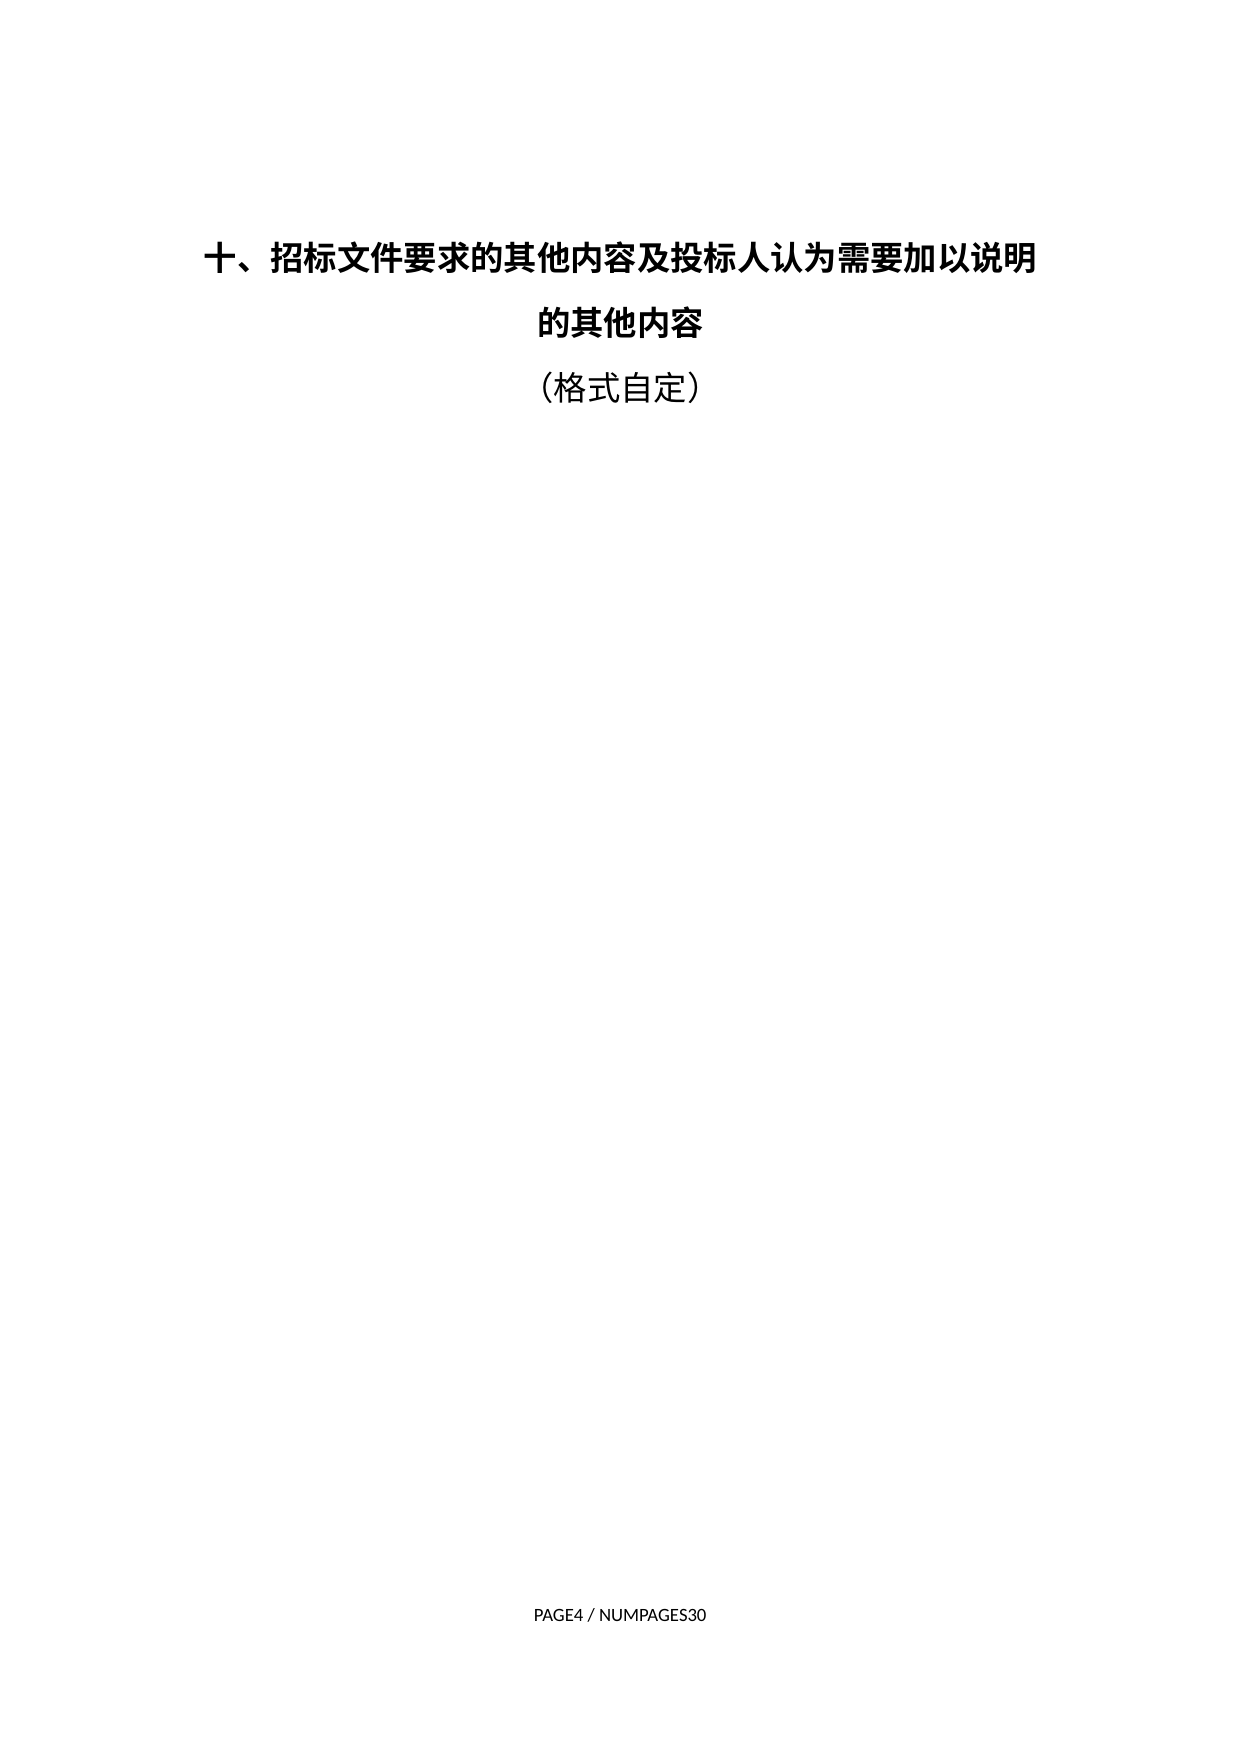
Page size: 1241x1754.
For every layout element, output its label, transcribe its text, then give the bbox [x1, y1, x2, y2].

text （格式自定） [187, 353, 1053, 418]
text 十、招标文件要求的其他内容及投标人认为需要加以说明的其他内容 [187, 223, 1053, 353]
